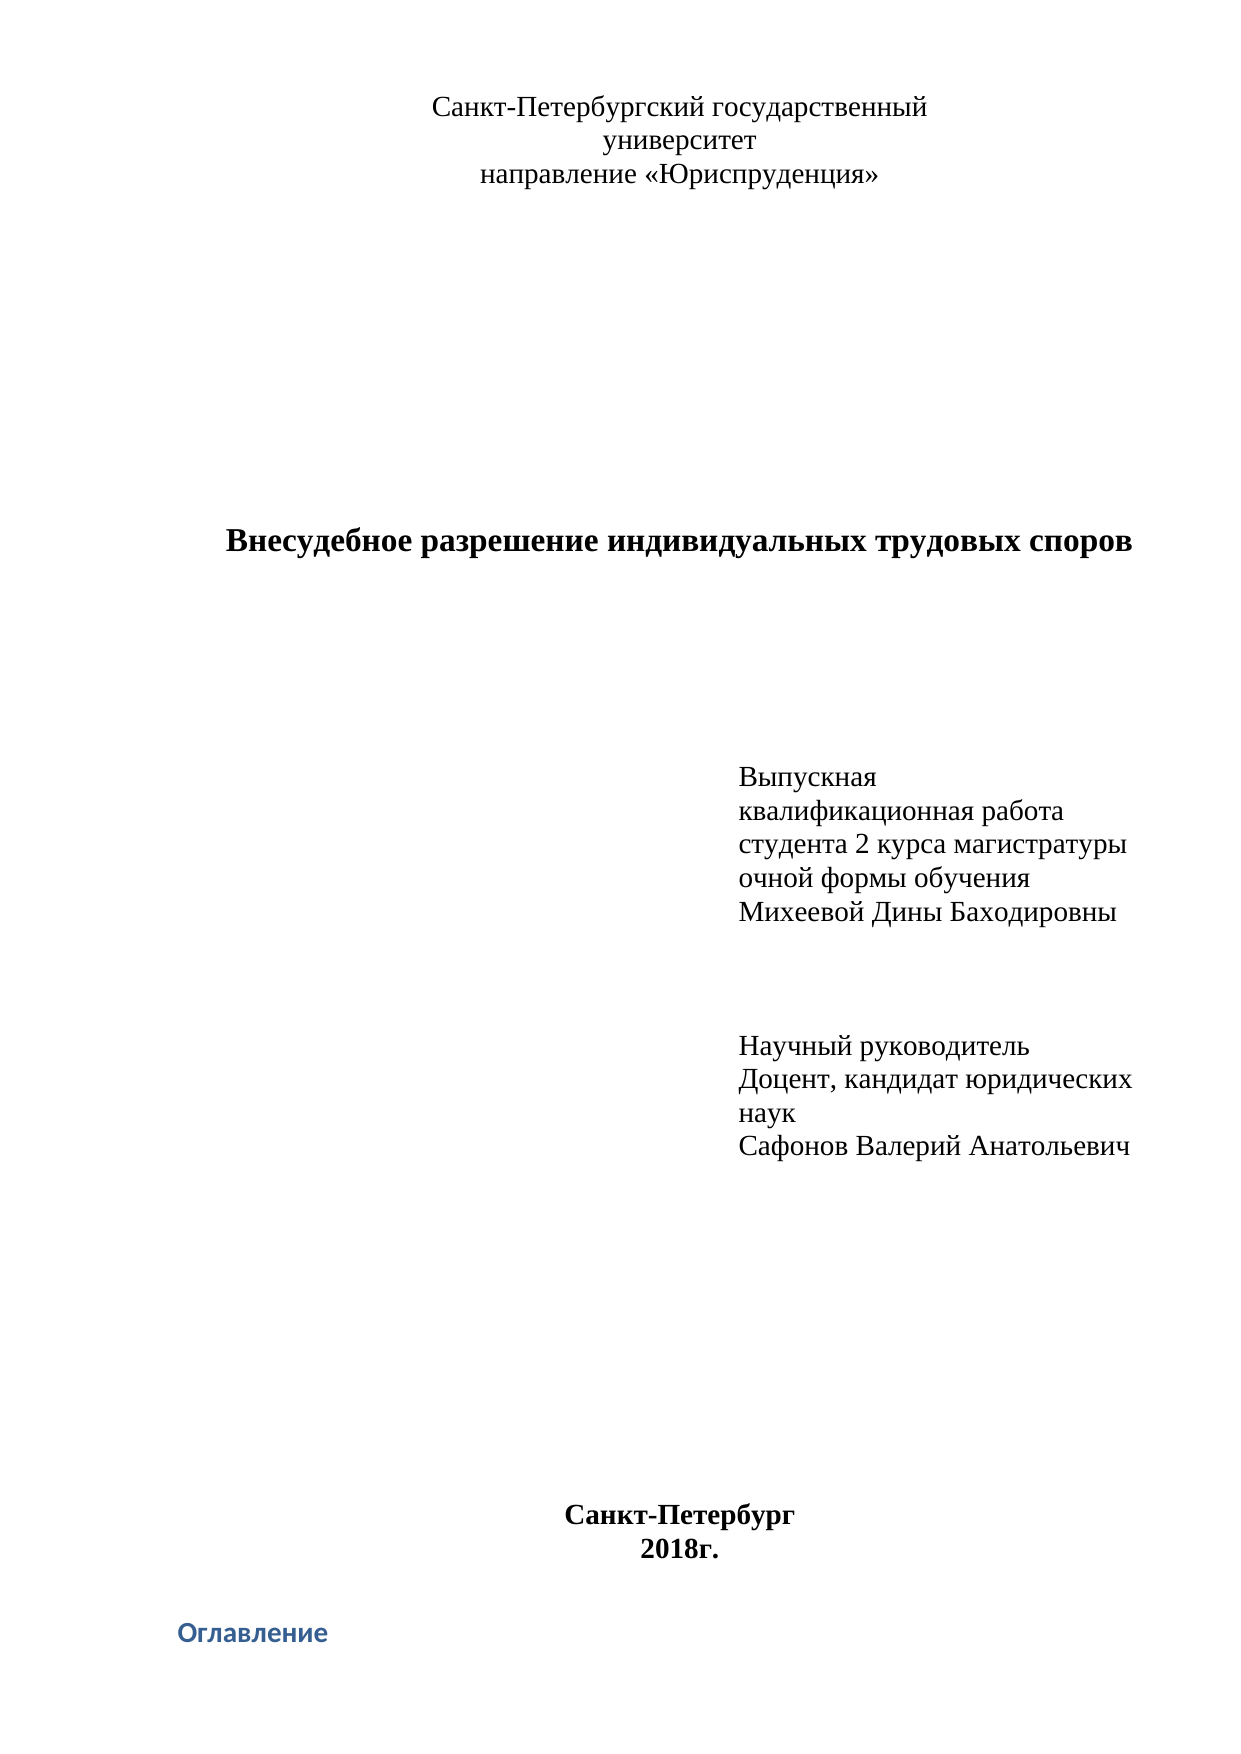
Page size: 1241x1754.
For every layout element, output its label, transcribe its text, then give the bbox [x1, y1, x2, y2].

text Выпускная [738, 759, 1182, 793]
text Михеевой Дины Баходировны [738, 894, 1182, 927]
text Доцент, кандидат юридических наук [738, 1061, 1182, 1128]
text университет [177, 122, 1182, 156]
text Санкт-Петербург [177, 1497, 1182, 1531]
text 2018г. [177, 1531, 1182, 1564]
text Внесудебное разрешение индивидуальных трудовых споров [177, 520, 1182, 558]
text направление «Юриспруденция» [177, 156, 1182, 189]
text Сафонов Валерий Анатольевич [738, 1128, 1182, 1162]
text Санкт-Петербургский государственный [177, 89, 1182, 122]
text Научный руководитель [738, 1028, 1182, 1061]
text очной формы обучения [738, 860, 1182, 894]
text квалификационная работа [738, 793, 1182, 827]
text студента 2 курса магистратуры [738, 827, 1182, 860]
